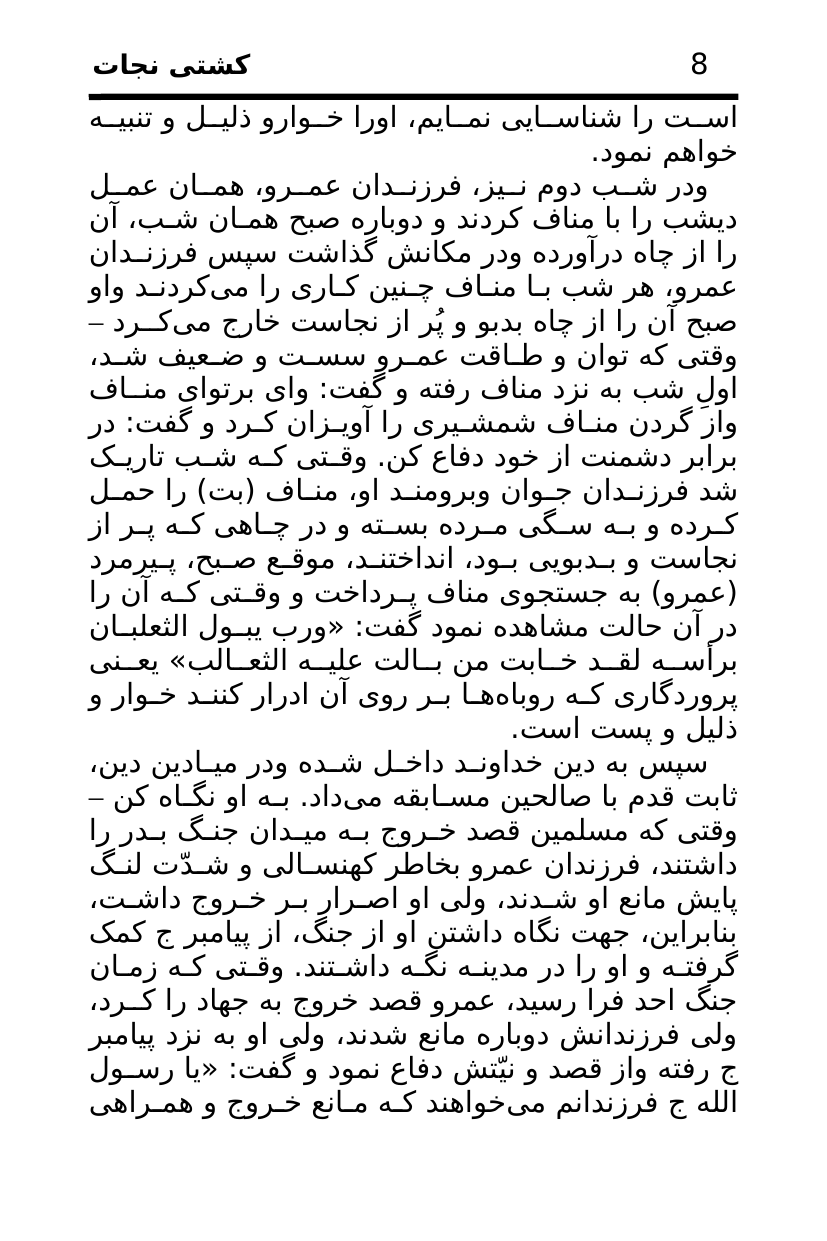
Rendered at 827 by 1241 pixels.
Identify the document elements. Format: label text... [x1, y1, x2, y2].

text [89, 100, 738, 168]
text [89, 745, 738, 1119]
text ودر شب دوم نیز، فرزندان عمرو، همان عمل دیشب را با مناف کردند و دوباره صبح همان شب، آن را از چاه درآورده ودر مکانش گذاشت سپس فرزندان عمرو، هر شب با مناف چنین کاری را می‌کردند واو صبح آن را از چاه بدبو و پُر از نجاست خارج می‌کرد – وقتی که توان و طاقت عمرو سست و ضعیف شد، اولِ شب به نزد مناف رفته و گفت: وای برتوای مناف واز گردن مناف شمشیری را آویزان کرد و گفت: در برابر دشمنت از خود دفاع کن. وقتی که شب تاریک شد فرزندان جوان وبرومند او، مناف (بت) را حمل کرده و به سگی مرده بسته و در چاهی که پر از نجاست و بدبویی بود، انداختند، موقع صبح، پیرمرد (عمرو) به جستجوی مناف پرداخت و وقتی که آن را در آن حالت مشاهده نمود گفت: «ورب يبول الثعلبان برأسه لقد خابت من بالت عليه الثعالب» یعنی پروردگاری که روباه‌ها بر روی آن ادرار کنند خوار و ذلیل و پست است. [89, 168, 738, 745]
